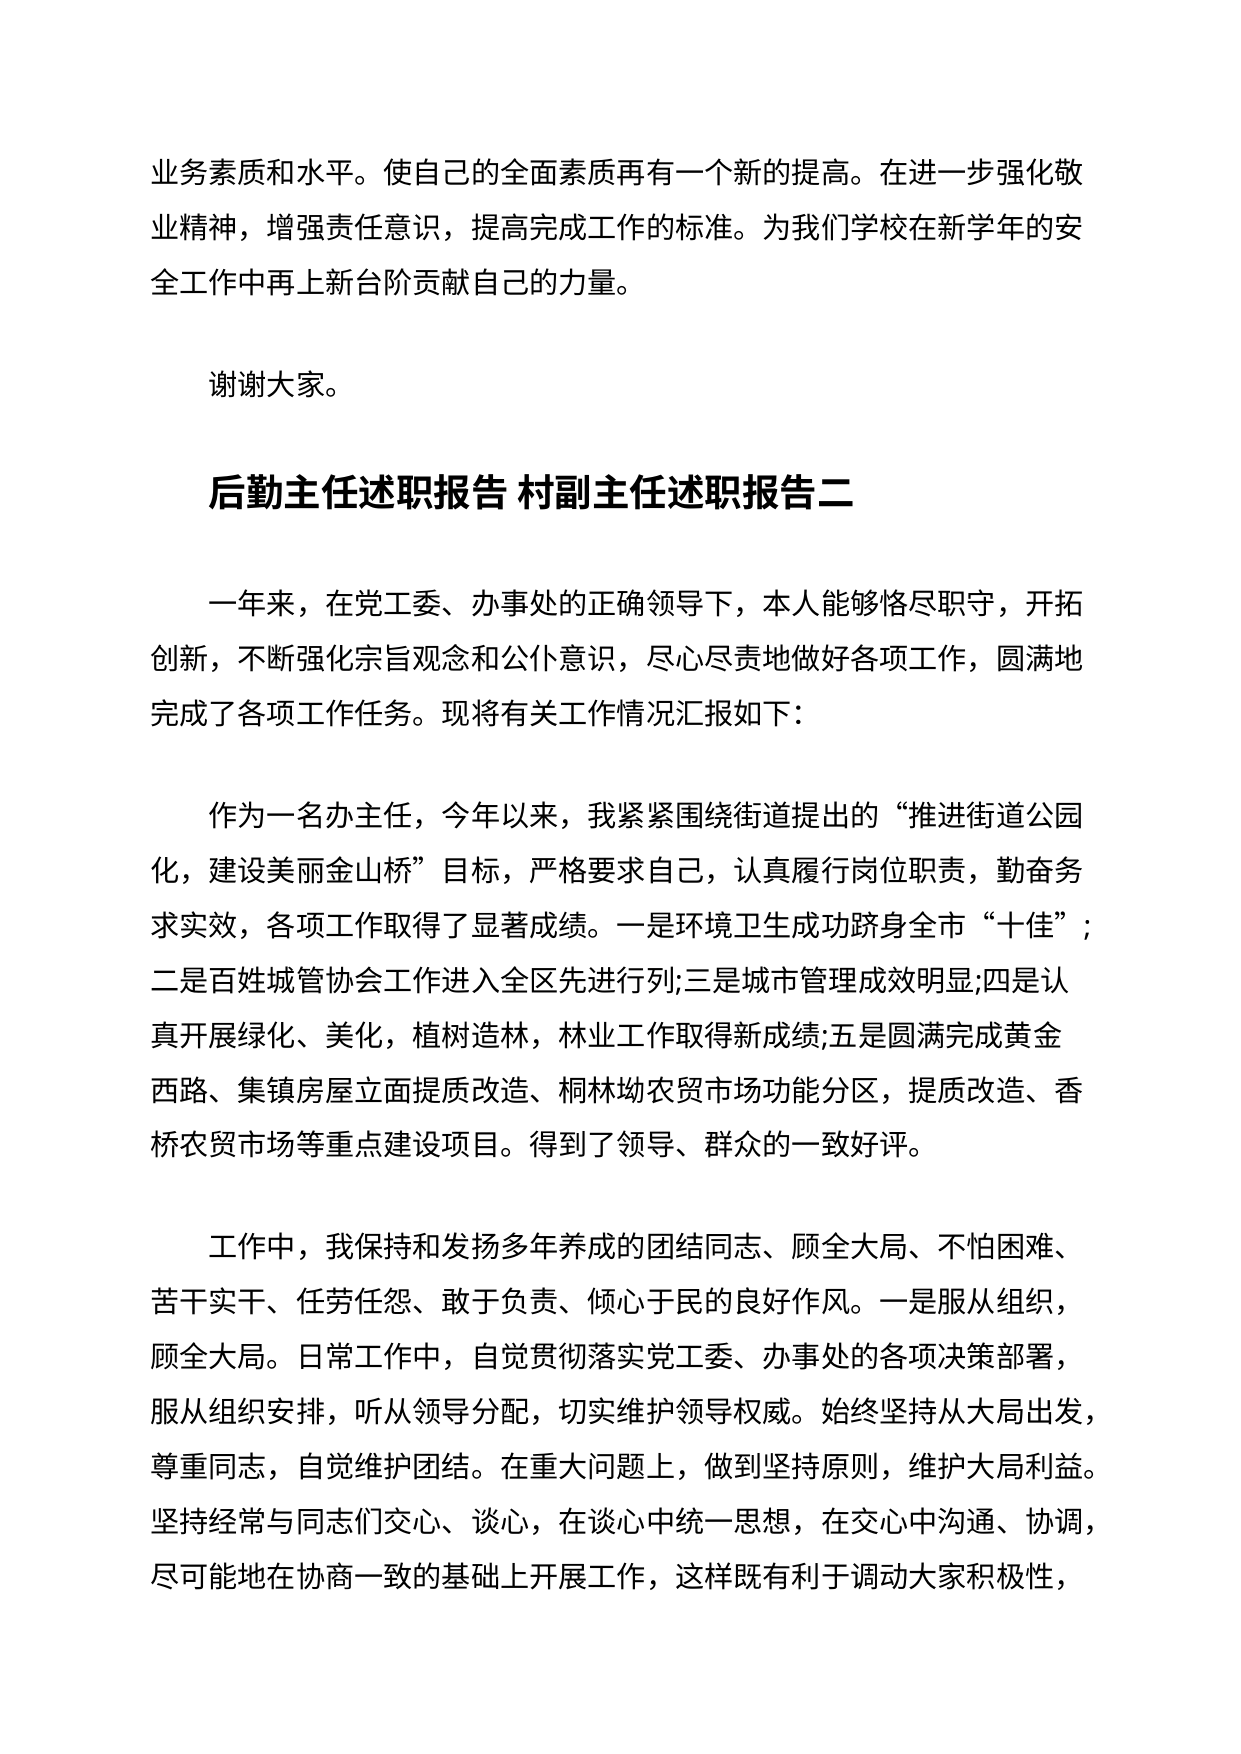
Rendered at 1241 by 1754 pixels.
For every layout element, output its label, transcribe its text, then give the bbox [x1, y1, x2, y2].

text 一年来，在党工委、办事处的正确领导下，本人能够恪尽职守，开拓创新，不断强化宗旨观念和公仆意识，尽心尽责地做好各项工作，圆满地完成了各项工作任务。现将有关工作情况汇报如下： [150, 581, 1090, 733]
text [150, 150, 1090, 302]
text 谢谢大家。 [150, 362, 1090, 404]
text 作为一名办主任，今年以来，我紧紧围绕街道提出的“推进街道公园化，建设美丽金山桥”目标，严格要求自己，认真履行岗位职责，勤奋务求实效，各项工作取得了显著成绩。一是环境卫生成功跻身全市“十佳”;二是百姓城管协会工作进入全区先进行列;三是城市管理成效明显;四是认真开展绿化、美化，植树造林，林业工作取得新成绩;五是圆满完成黄金西路、集镇房屋立面提质改造、桐林坳农贸市场功能分区，提质改造、香桥农贸市场等重点建设项目。得到了领导、群众的一致好评。 [150, 792, 1090, 1164]
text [150, 1224, 1090, 1595]
text 后勤主任述职报告 村副主任述职报告二 [150, 463, 1090, 518]
